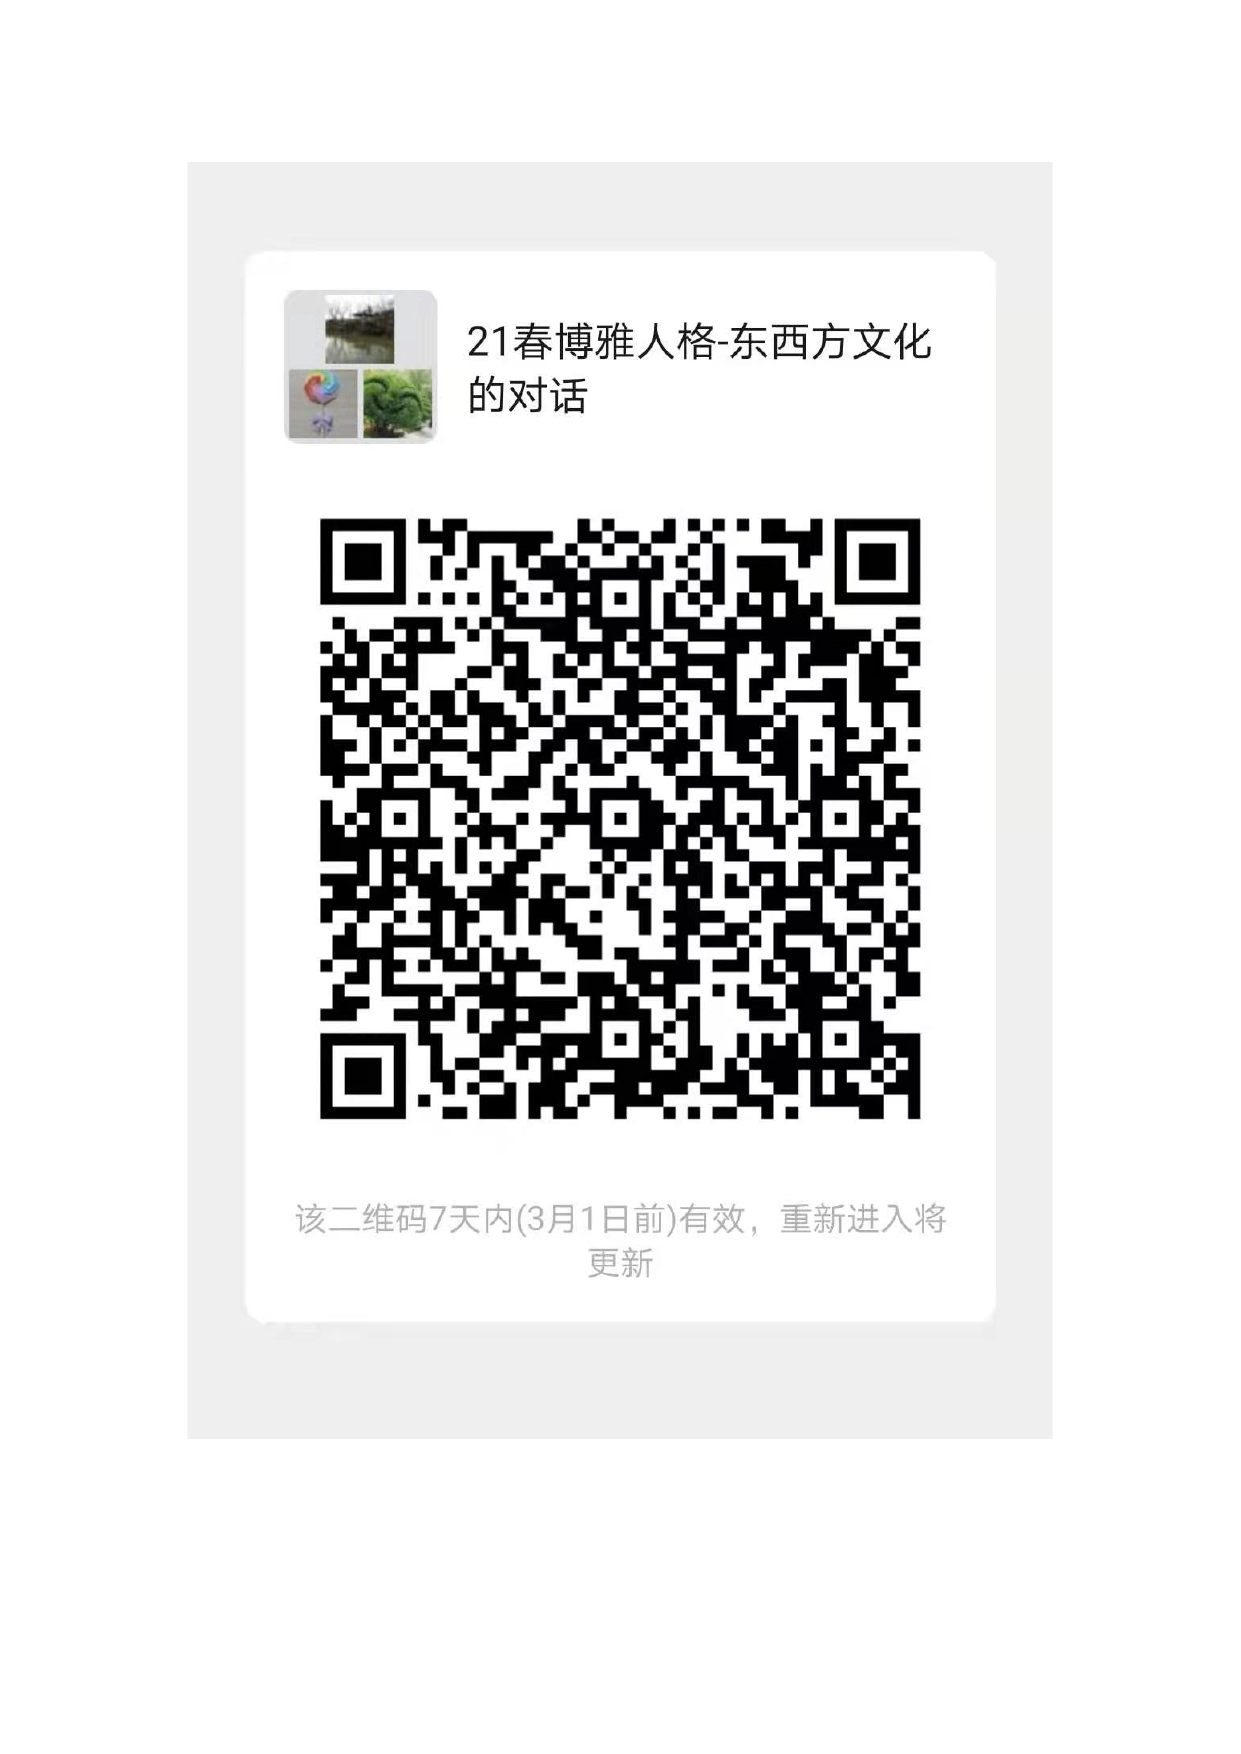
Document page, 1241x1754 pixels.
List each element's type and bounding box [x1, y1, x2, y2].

picture [187, 162, 1053, 1439]
